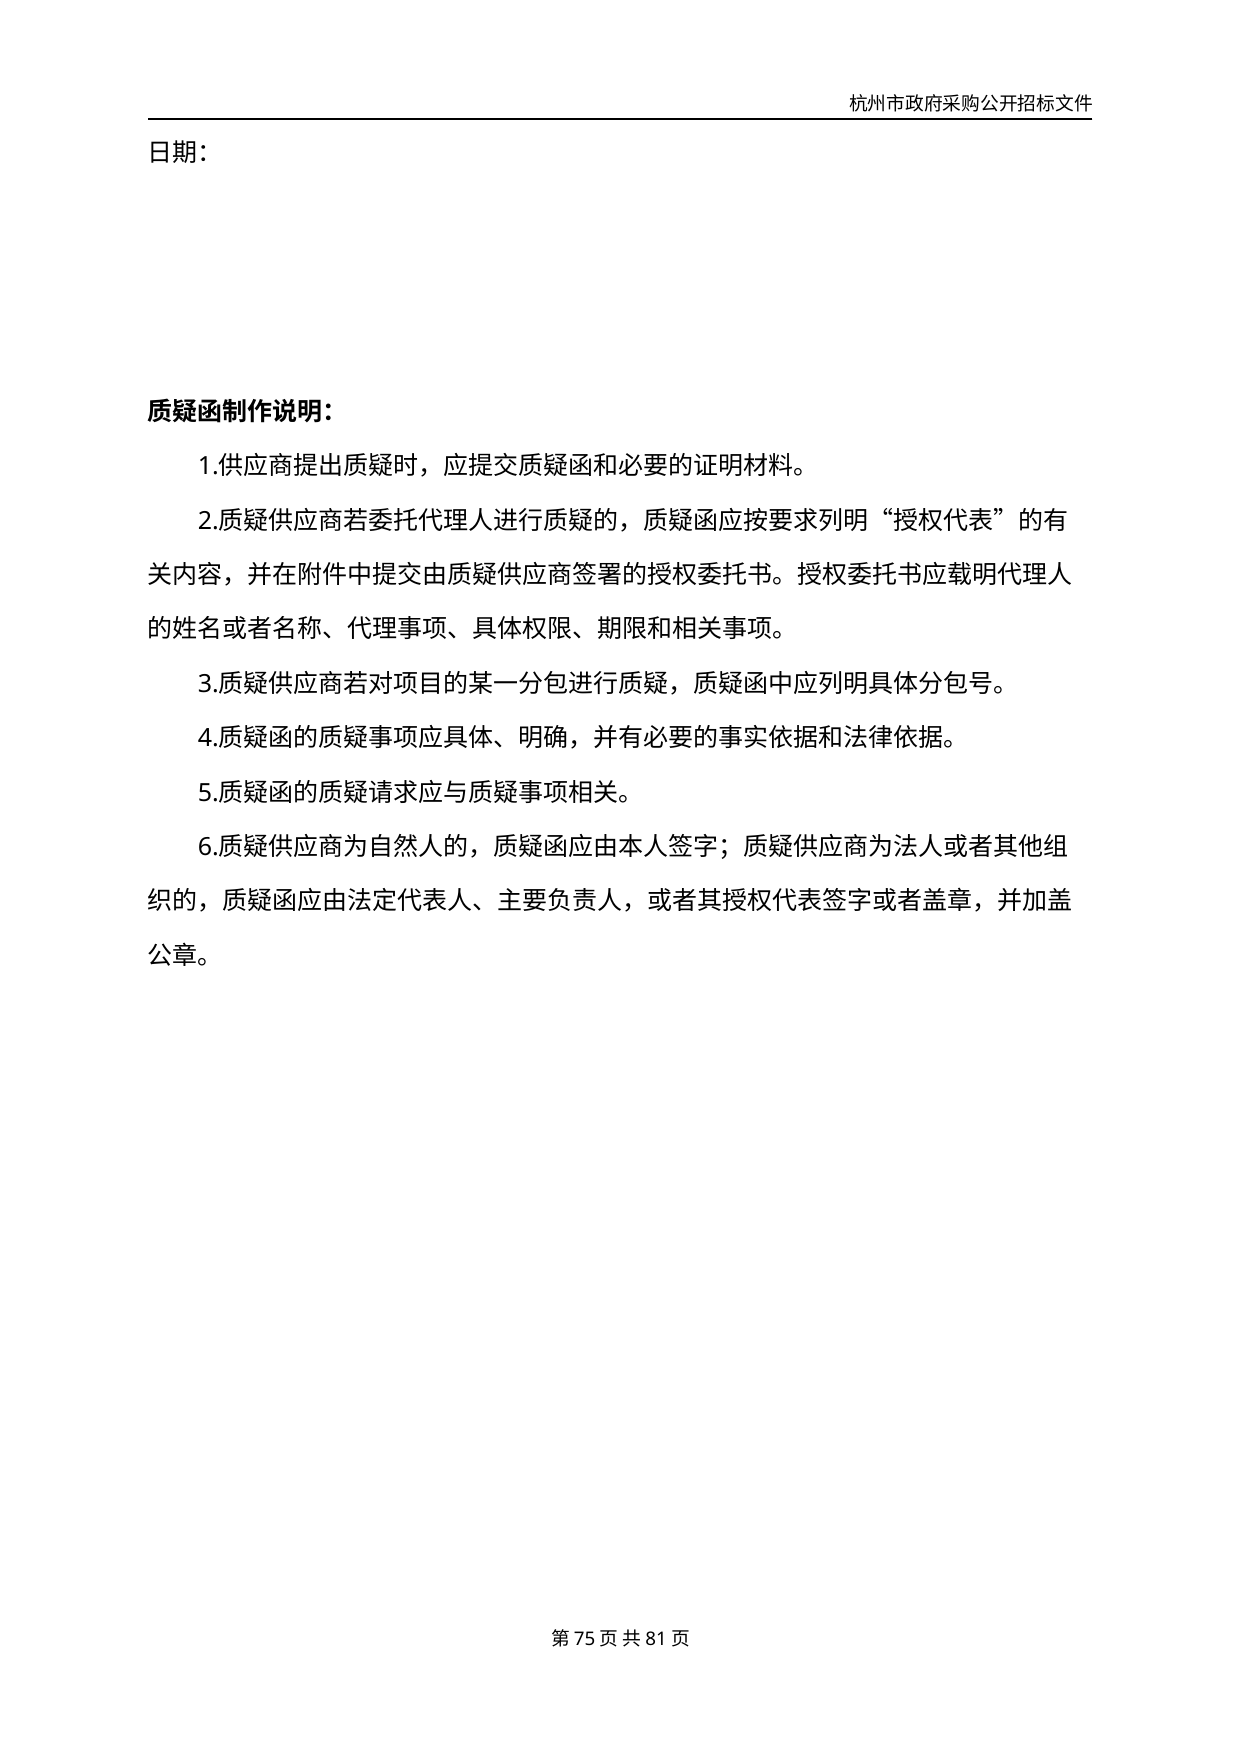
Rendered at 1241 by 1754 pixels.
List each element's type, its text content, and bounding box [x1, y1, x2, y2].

text 日期： [148, 133, 1092, 169]
text 6.质疑供应商为自然人的，质疑函应由本人签字；质疑供应商为法人或者其他组织的，质疑函应由法定代表人、主要负责人，或者其授权代表签字或者盖章，并加盖公章。 [148, 826, 1092, 971]
text 1.供应商提出质疑时，应提交质疑函和必要的证明材料。 [148, 446, 1092, 482]
text 质疑函制作说明： [148, 391, 1092, 428]
text 3.质疑供应商若对项目的某一分包进行质疑，质疑函中应列明具体分包号。 [148, 663, 1092, 699]
text 5.质疑函的质疑请求应与质疑事项相关。 [148, 772, 1092, 808]
text 4.质疑函的质疑事项应具体、明确，并有必要的事实依据和法律依据。 [148, 718, 1092, 754]
text 2.质疑供应商若委托代理人进行质疑的，质疑函应按要求列明“授权代表”的有关内容，并在附件中提交由质疑供应商签署的授权委托书。授权委托书应载明代理人的姓名或者名称、代理事项、具体权限、期限和相关事项。 [148, 500, 1092, 645]
